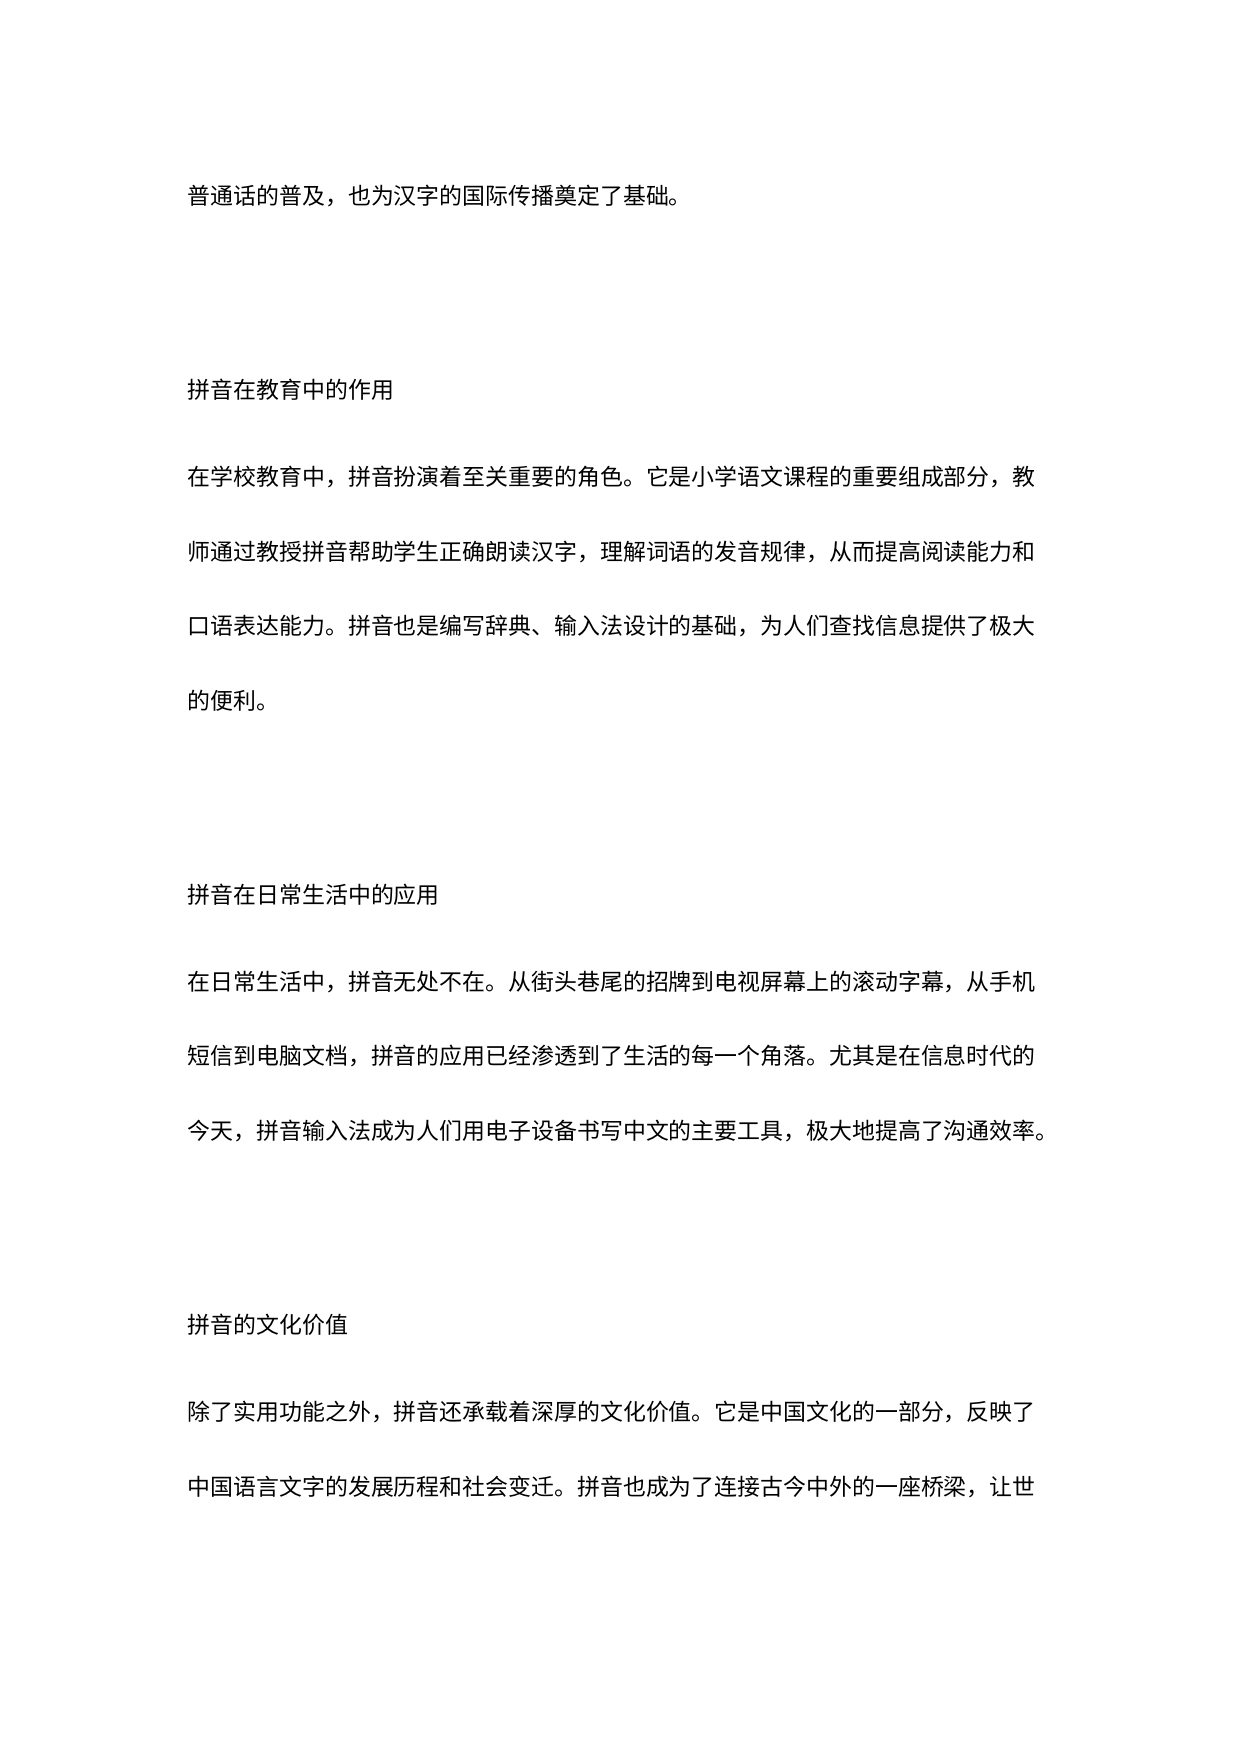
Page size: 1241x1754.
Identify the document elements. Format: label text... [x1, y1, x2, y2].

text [187, 162, 1053, 227]
text 拼音在日常生活中的应用 [187, 861, 1053, 926]
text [187, 1378, 1053, 1518]
text 在日常生活中，拼音无处不在。从街头巷尾的招牌到电视屏幕上的滚动字幕，从手机短信到电脑文档，拼音的应用已经渗透到了生活的每一个角落。尤其是在信息时代的今天，拼音输入法成为人们用电子设备书写中文的主要工具，极大地提高了沟通效率。 [187, 948, 1053, 1162]
text 在学校教育中，拼音扮演着至关重要的角色。它是小学语文课程的重要组成部分，教师通过教授拼音帮助学生正确朗读汉字，理解词语的发音规律，从而提高阅读能力和口语表达能力。拼音也是编写辞典、输入法设计的基础，为人们查找信息提供了极大的便利。 [187, 443, 1053, 732]
text 拼音的文化价值 [187, 1291, 1053, 1356]
text 拼音在教育中的作用 [187, 356, 1053, 421]
